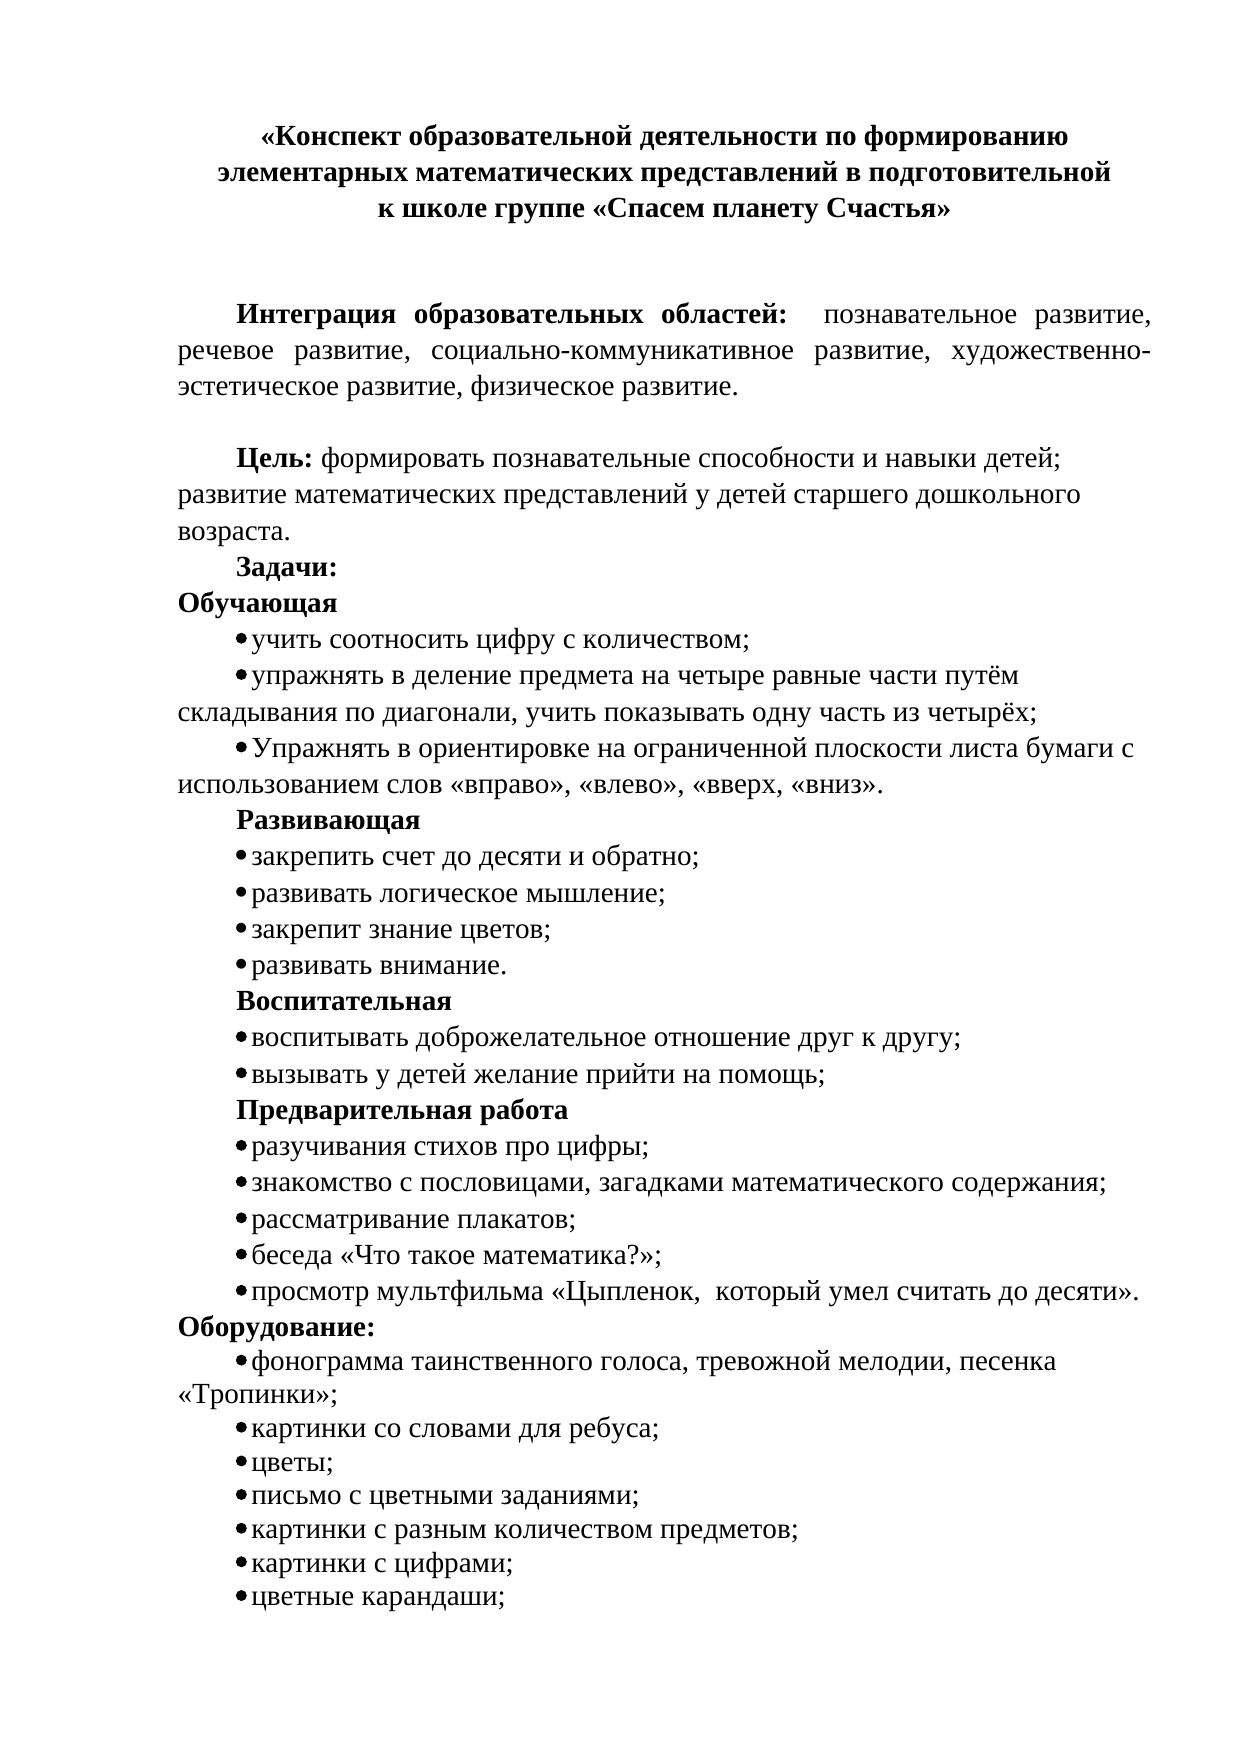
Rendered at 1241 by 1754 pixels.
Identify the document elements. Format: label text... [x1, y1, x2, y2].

list разучивания стихов про цифры; [177, 1128, 1152, 1162]
list фонограмма таинственного голоса, тревожной мелодии, песенка «Тропинки»; [177, 1343, 1152, 1410]
list беседа «Что такое математика?»; [177, 1237, 1152, 1271]
text Задачи: [177, 549, 1152, 582]
list письмо с цветными заданиями; [177, 1477, 1152, 1511]
list Упражнять в ориентировке на ограниченной плоскости листа бумаги с использованием слов «вправо», «влево», «вверх, «вниз». [177, 730, 1152, 800]
list развивать внимание. [177, 947, 1152, 981]
text Цель: формировать познавательные способности и навыки детей; развитие математических представлений у детей старшего дошкольного возраста. [177, 441, 1152, 546]
list закрепить счет до десяти и обратно; [177, 838, 1152, 872]
list цветы; [177, 1444, 1152, 1477]
list вызывать у детей желание прийти на помощь; [177, 1056, 1152, 1089]
list картинки со словами для ребуса; [177, 1410, 1152, 1444]
list Предварительная работа [177, 1092, 1152, 1126]
text Интеграция образовательных областей: познавательное развитие, речевое развитие, социально-коммуникативное развитие, художественно-эстетическое развитие, физическое развитие. [177, 296, 1152, 402]
list цветные карандаши; [177, 1578, 1152, 1612]
list картинки с разным количеством предметов; [177, 1511, 1152, 1545]
text Оборудование: [177, 1309, 1152, 1343]
list знакомство с пословицами, загадками математического содержания; [177, 1164, 1152, 1198]
list просмотр мультфильма «Цыпленок, который умел считать до десяти». [177, 1273, 1152, 1307]
list учить соотносить цифру с количеством; [177, 621, 1152, 655]
text Обучающая [177, 585, 1152, 619]
list Развивающая [177, 802, 1152, 836]
list картинки с цифрами; [177, 1545, 1152, 1578]
list воспитывать доброжелательное отношение друг к другу; [177, 1019, 1152, 1053]
list Воспитательная [177, 983, 1152, 1017]
text «Конспект образовательной деятельности по формированию элементарных математических представлений в подготовительной [177, 118, 1152, 188]
list закрепит знание цветов; [177, 911, 1152, 944]
list рассматривание плакатов; [177, 1201, 1152, 1234]
list упражнять в деление предмета на четыре равные части путём складывания по диагонали, учить показывать одну часть из четырёх; [177, 657, 1152, 727]
text к школе группе «Спасем планету Счастья» [177, 190, 1152, 224]
list развивать логическое мышление; [177, 875, 1152, 908]
